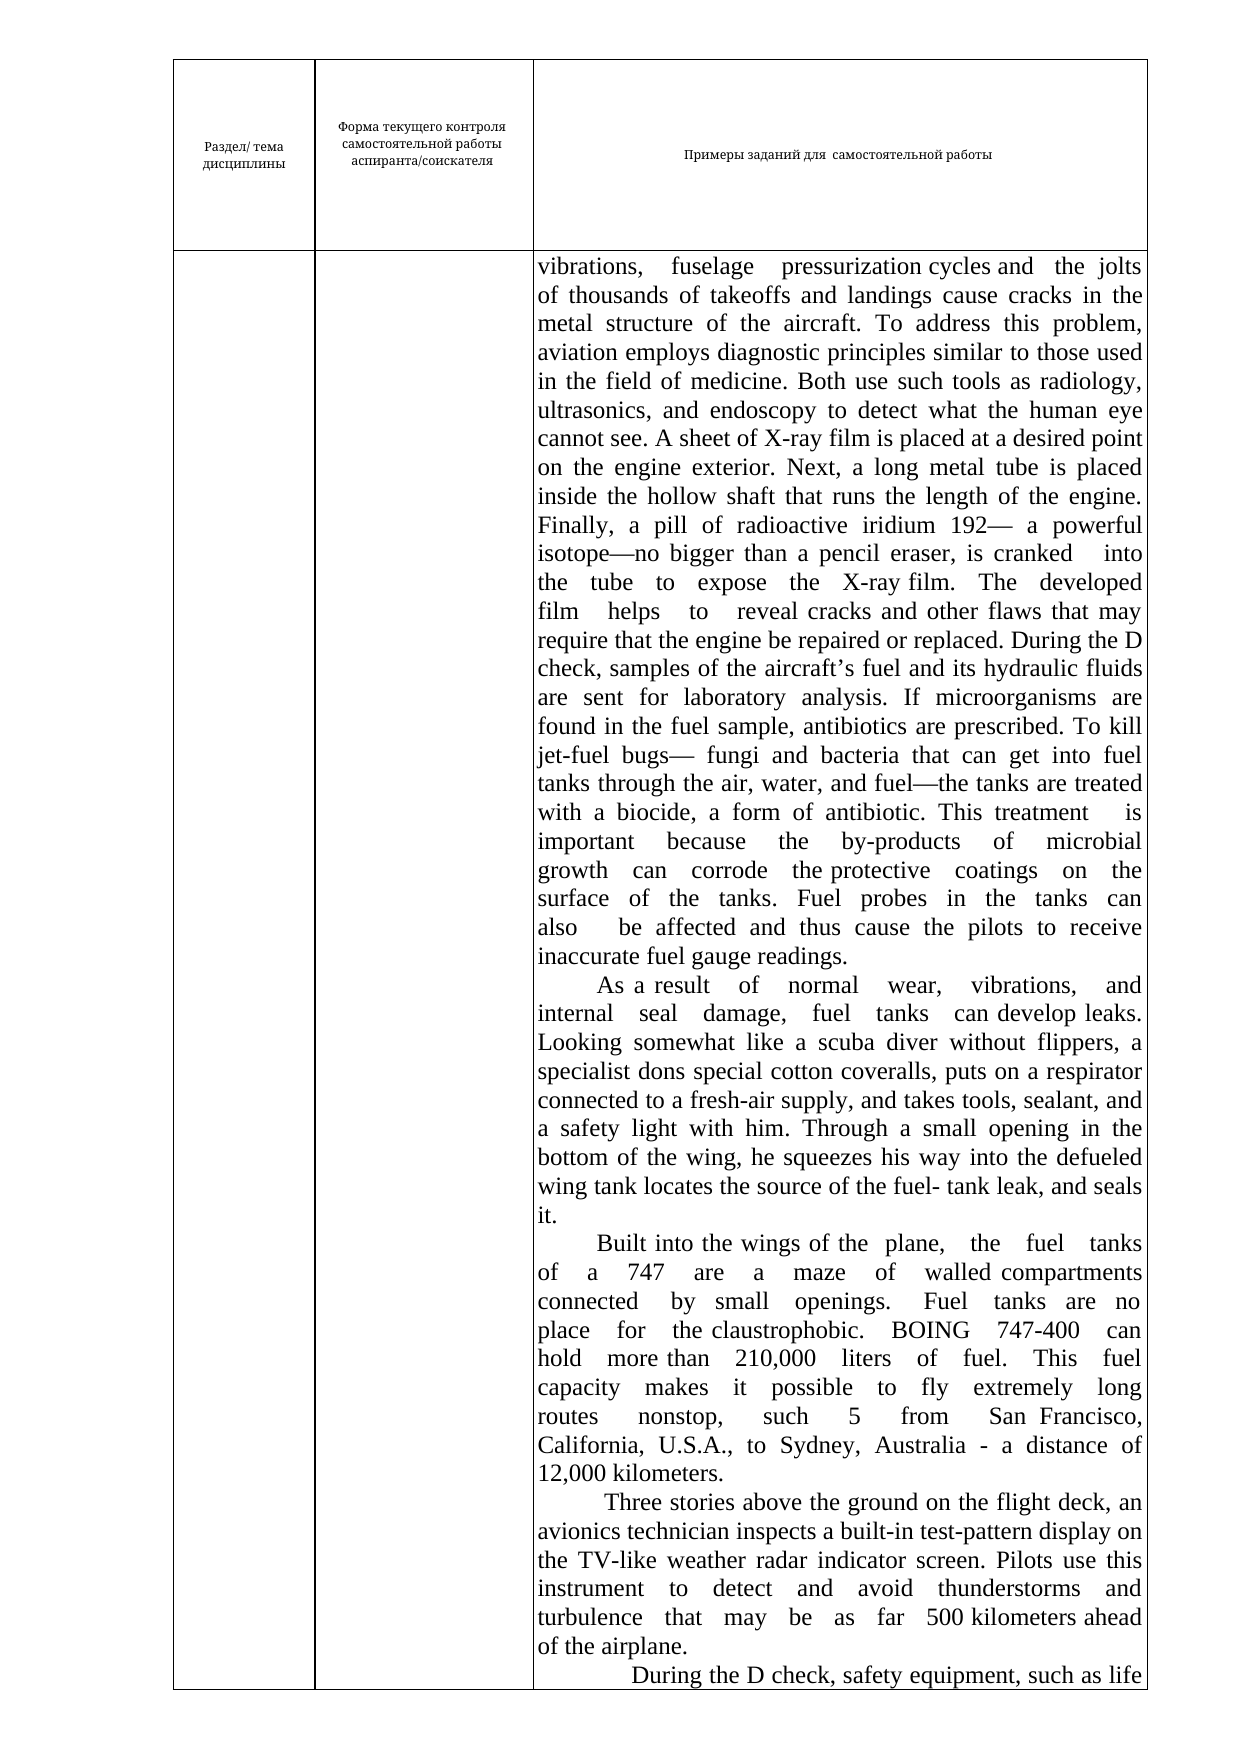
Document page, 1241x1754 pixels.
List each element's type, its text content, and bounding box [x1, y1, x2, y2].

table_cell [534, 251, 1147, 1688]
table_header Примеры заданий для самостоятельной работы [534, 60, 1147, 250]
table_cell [174, 251, 314, 1688]
table_header Форма текущего контроля самостоятельной работы аспиранта/соискателя [316, 60, 533, 250]
table_header Раздел/ тема дисциплины [174, 60, 314, 250]
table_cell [316, 251, 533, 1688]
